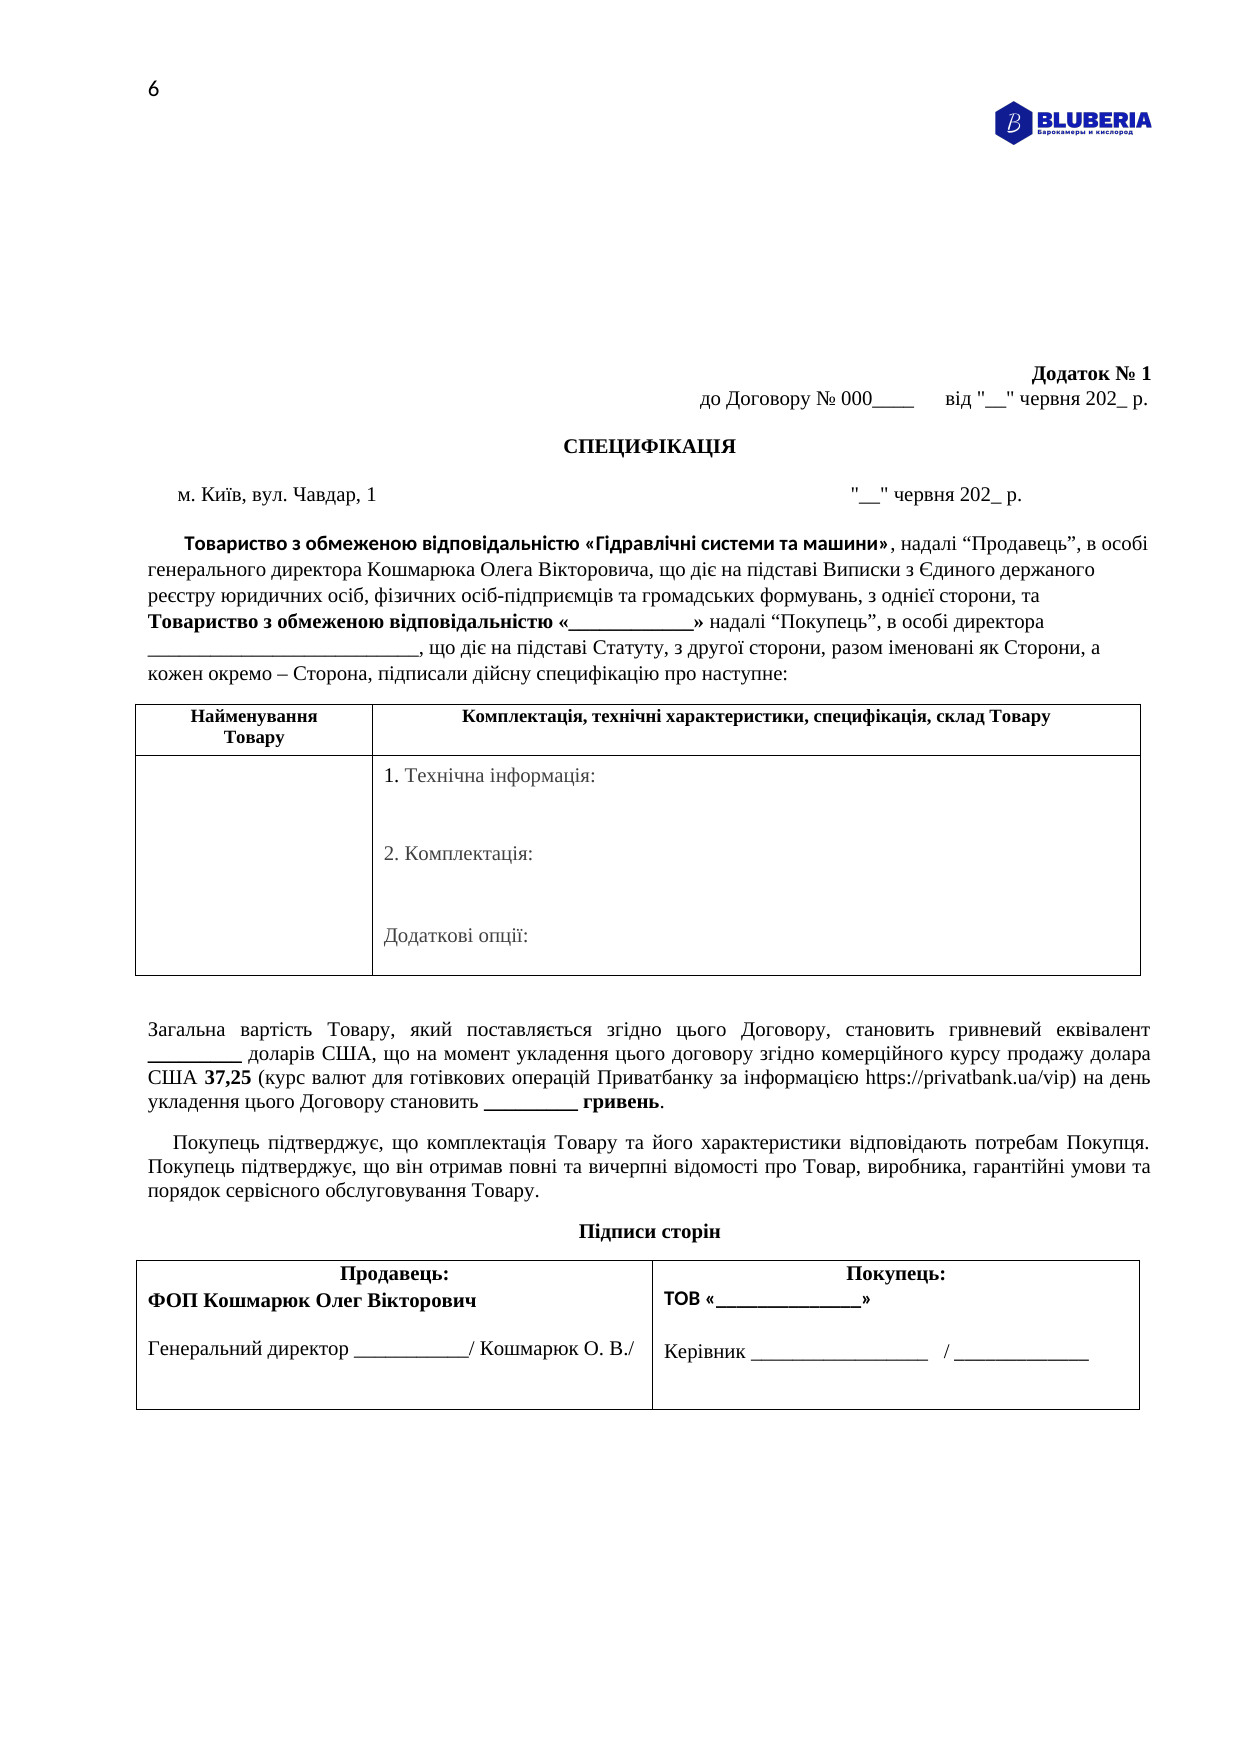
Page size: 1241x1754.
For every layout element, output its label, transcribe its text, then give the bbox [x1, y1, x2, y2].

text Покупець підтверджує, що комплектація Товару та його характеристики відповідають потребам Покупця. Покупець підтверджує, що він отримав повні та вичерпні відомості про Товар, виробника, гарантійні умови та порядок сервісного обслуговування Товару. [148, 1130, 1152, 1202]
table_cell [136, 756, 372, 975]
table_header Покупець: ТОВ «______________» Керівник _________________ / _____________ [653, 1261, 1139, 1408]
table_header Комплектація, технічні характеристики, специфікація, склад Товару [373, 705, 1140, 755]
text Підписи сторін [148, 1219, 1152, 1243]
text Загальна вартість Товару, який поставляється згідно цього Договору, становить гривневий еквівалент _________ доларів США, що на момент укладення цього договору згідно комерційного курсу продажу долара США 37,25 (курс валют для готівкових операцій Приватбанку за інформацією https://privatbank.ua/vip) на день укладення цього Договору становить _________ гривень. [148, 1017, 1152, 1113]
text СПЕЦИФІКАЦІЯ [148, 433, 1152, 458]
table_cell 1. Технічна інформація: 2. Комплектація: Додаткові опції: [373, 756, 1140, 975]
text м. Київ, вул. Чавдар, 1 "__" червня 202_ р. [148, 482, 1152, 506]
text Додаток № 1 [148, 361, 1152, 385]
table_header Найменування Товару [136, 705, 372, 755]
table_header Продавець: ФОП Кошмарюк Олег Вікторович Генеральний директор ___________/ Кошмарюк О. В./ [137, 1261, 652, 1408]
text Товариство з обмеженою відповідальністю «Гідравлічні системи та машини», надалі “Продавець”, в особі генерального директора Кошмарюка Олега Вікторовича, що діє на підставі Виписки з Єдиного держаного реєстру юридичних осіб, фізичних осіб-підприємців та громадських формувань, з однієї сторони, та Товариство з обмеженою відповідальністю «____________» надалі “Покупець”, в особі директора __________________________, що діє на підставі Статуту, з другої сторони, разом іменовані як Сторони, а кожен окремо – Сторона, підписали дійсну специфікацію про наступне: [148, 530, 1152, 685]
text до Договору № 000____ від "__" червня 202_ р. [148, 385, 1152, 409]
picture [995, 101, 1152, 145]
